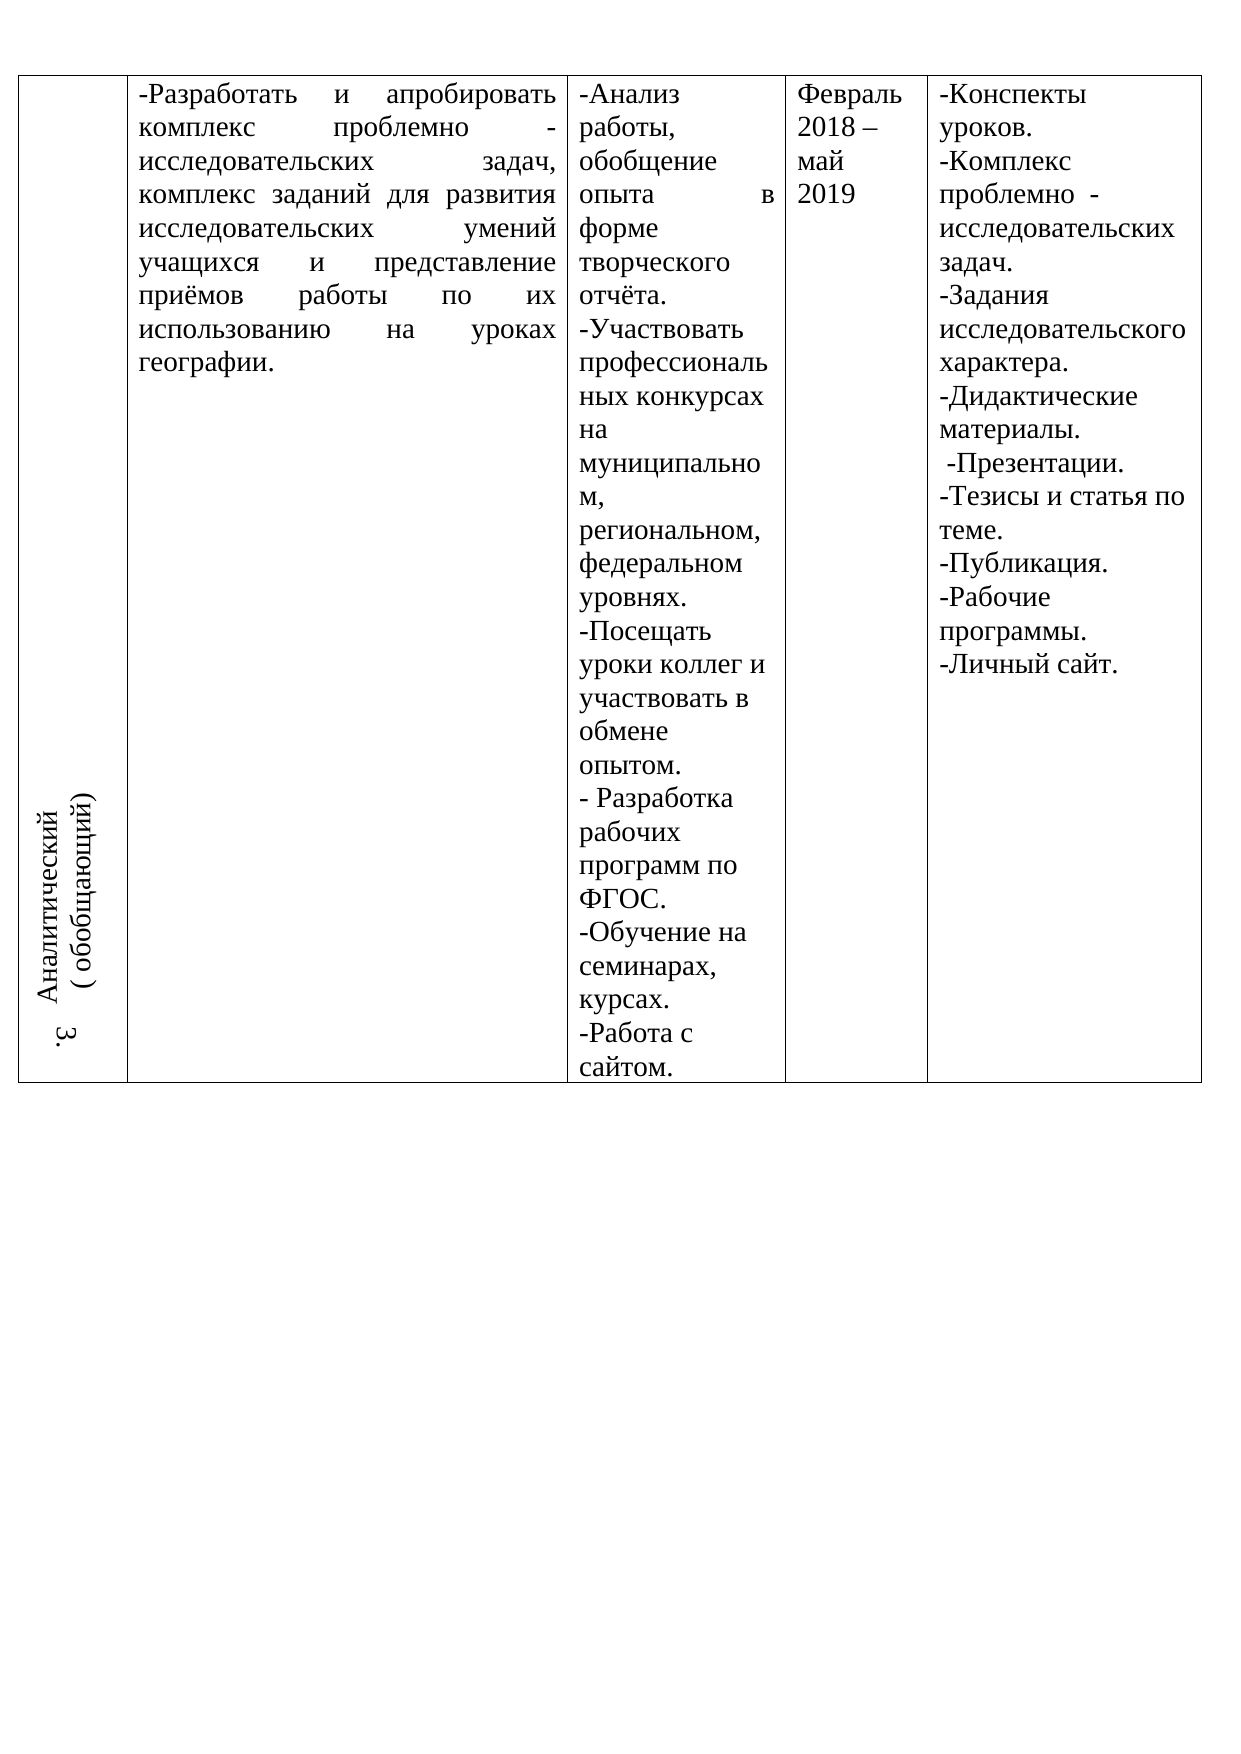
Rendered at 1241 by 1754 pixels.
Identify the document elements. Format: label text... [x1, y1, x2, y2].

table_cell Аналитический ( обобщающий) [19, 76, 127, 1082]
table_cell -Разработать и апробировать комплекс проблемно - исследовательских задач, комплекс заданий для развития исследовательских умений учащихся и представление приёмов работы по их использованию на уроках географии. [128, 76, 567, 1082]
table_cell -Конспекты уроков. -Комплекс проблемно - исследовательских задач. -Задания исследовательского характера. -Дидактические материалы. -Презентации. -Тезисы и статья по теме. -Публикация. -Рабочие программы. -Личный сайт. [928, 76, 1201, 1082]
table_cell -Анализ работы, обобщение опыта в форме творческого отчёта. -Участвовать профессиональных конкурсах на муниципальном, региональном, федеральном уровнях. -Посещать уроки коллег и участвовать в обмене опытом. - Разработка рабочих программ по ФГОС. -Обучение на семинарах, курсах. -Работа с сайтом. [568, 76, 785, 1082]
table_cell Февраль 2018 – май 2019 [786, 76, 927, 1082]
